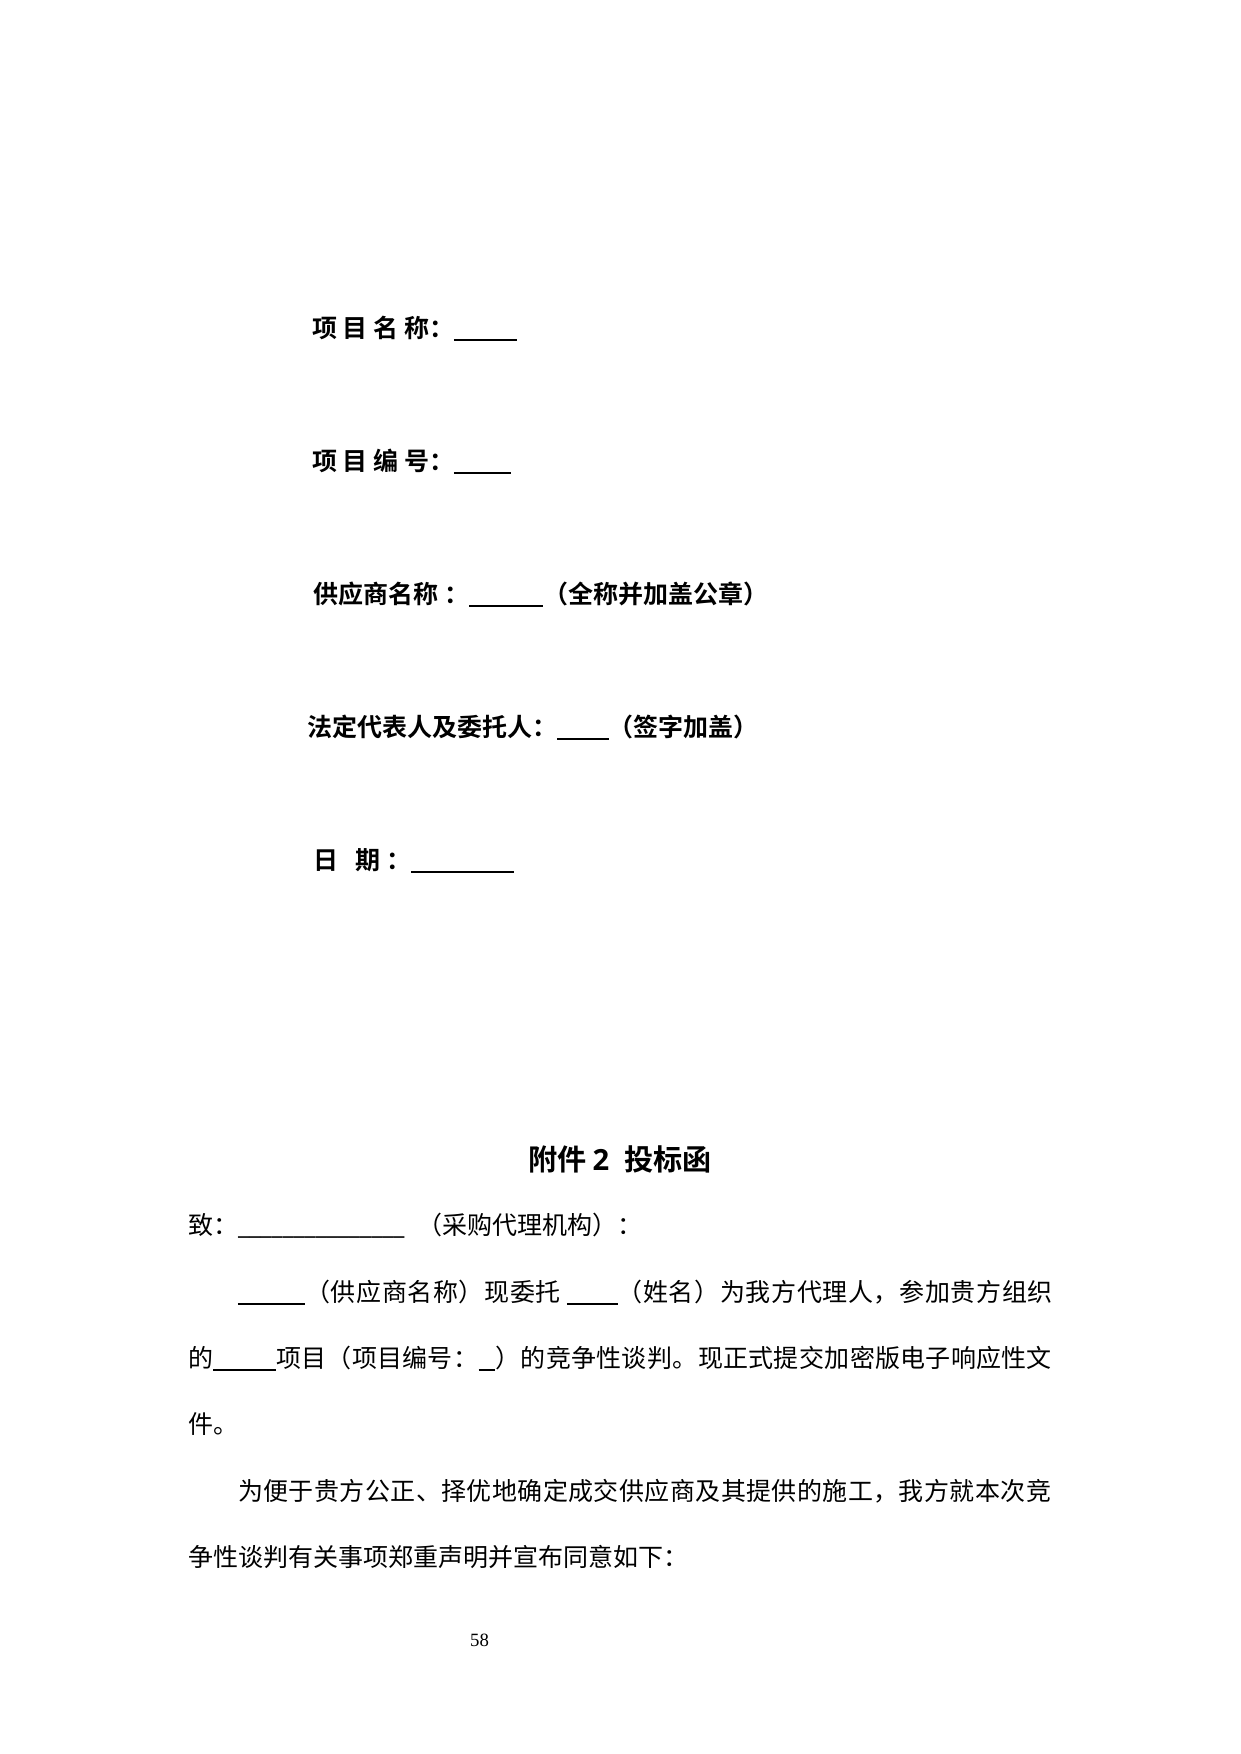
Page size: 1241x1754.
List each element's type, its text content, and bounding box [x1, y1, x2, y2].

text 日 期 ： [188, 825, 1052, 891]
text 致：_______________ （采购代理机构）： [188, 1191, 1052, 1257]
text 供应商名称 ： （全称并加盖公章） [188, 559, 1052, 626]
text 附件2 投标函 [188, 1124, 1052, 1191]
text （供应商名称）现委托 （姓名）为我方代理人，参加贵方组织的 项目（项目编号： ）的竞争性谈判。现正式提交加密版电子响应性文件。 [188, 1257, 1052, 1456]
text 项 目 编 号： [188, 426, 1052, 493]
text 为便于贵方公正、择优地确定成交供应商及其提供的施工，我方就本次竞争性谈判有关事项郑重声明并宣布同意如下： [188, 1456, 1052, 1589]
text 法定代表人及委托人： （签字加盖） [188, 692, 1052, 758]
text 项 目 名 称： [188, 293, 1052, 360]
